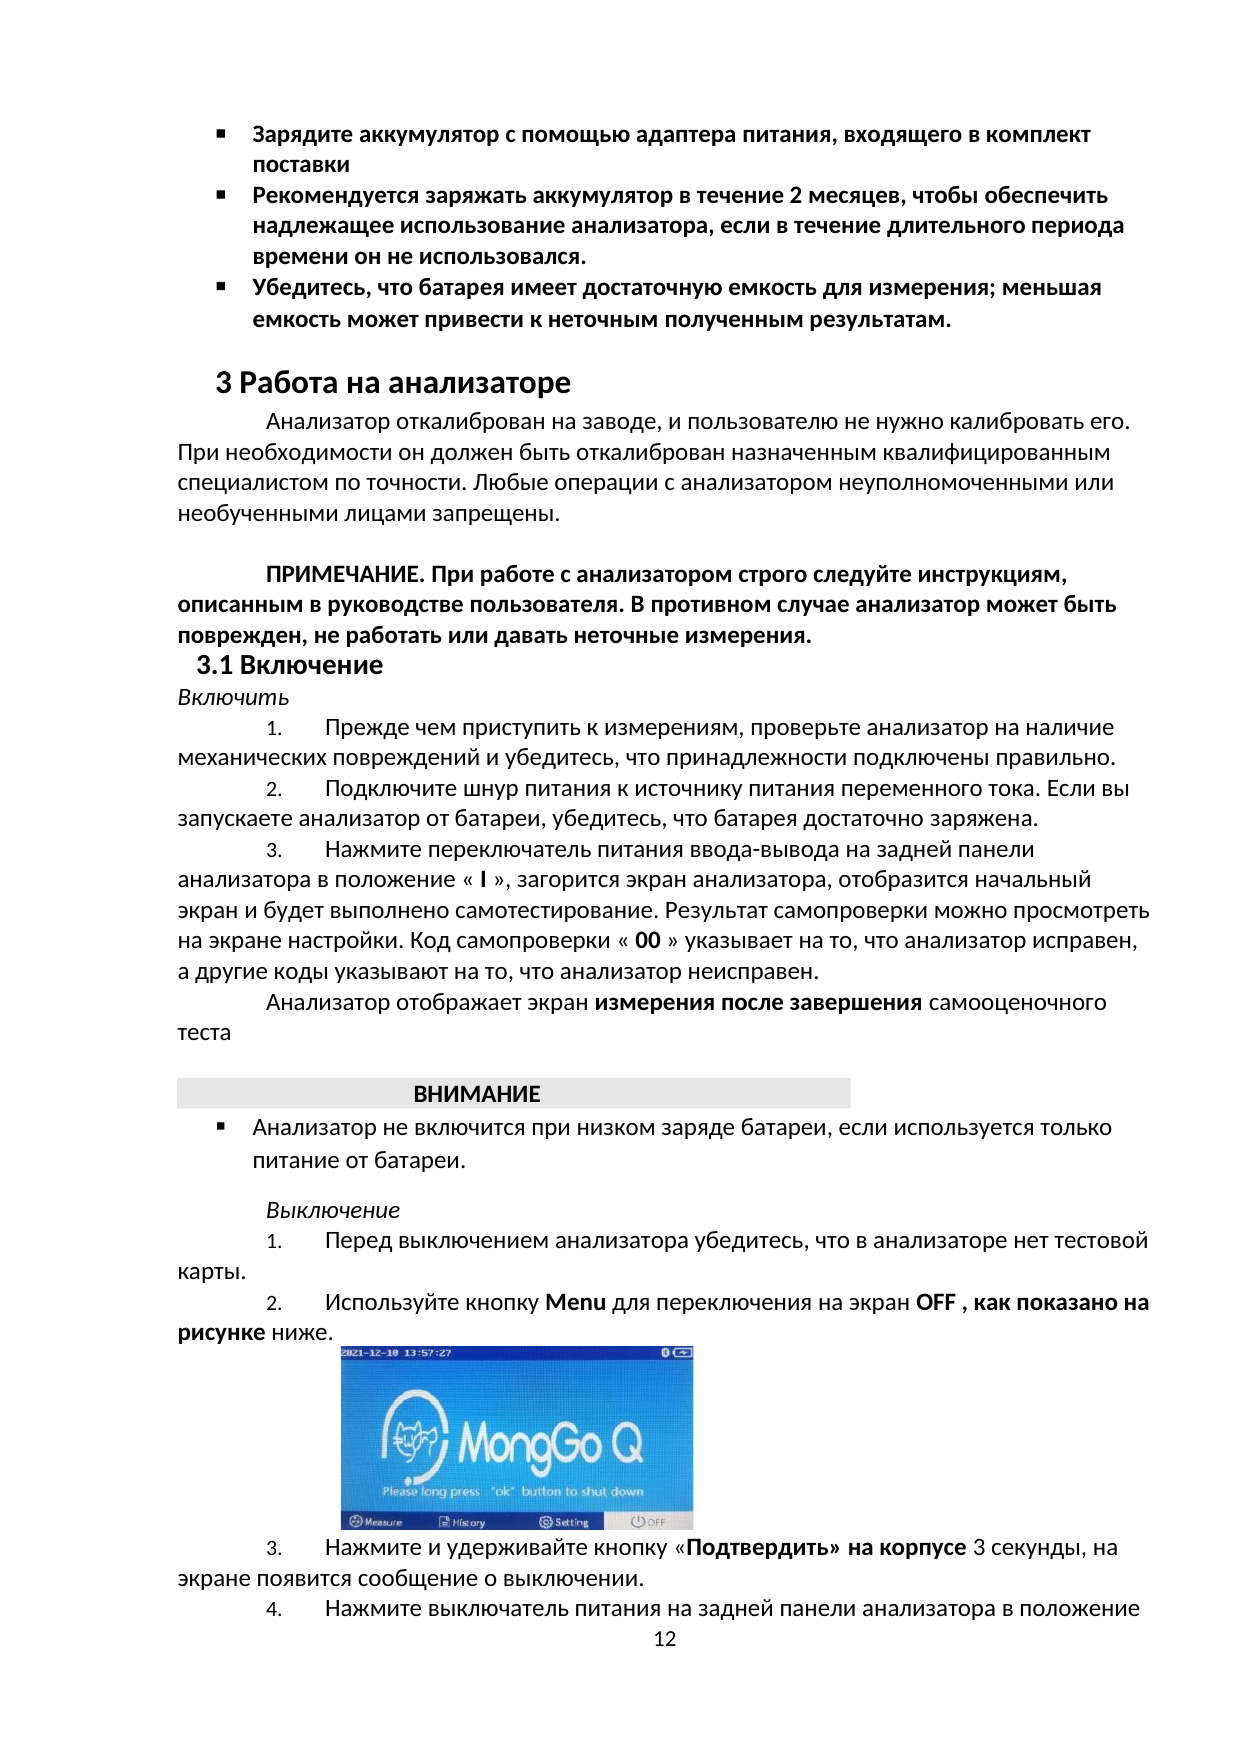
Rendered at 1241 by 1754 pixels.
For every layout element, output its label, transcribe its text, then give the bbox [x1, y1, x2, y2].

text Анализатор отображает экран измерения после завершения самооценочного теста [177, 986, 1152, 1047]
subtitle 3.1 Включение [196, 650, 1152, 680]
list Нажмите и удерживайте кнопку «Подтвердить» на корпусе 3 секунды, на экране появится сообщение о выключении. [177, 1531, 1152, 1592]
text Анализатор откалиброван на заводе, и пользователю не нужно калибровать его. При необходимости он должен быть откалиброван назначенным квалифицированным специалистом по точности. Любые операции с анализатором неуполномоченными или необученными лицами запрещены. [177, 406, 1152, 528]
subtitle Выключение [177, 1194, 1152, 1224]
list Анализатор не включится при низком заряде батареи, если используется только питание от батареи. [215, 1077, 1152, 1175]
list Используйте кнопку Menu для переключения на экран OFF , как показано на рисунке ниже. [177, 1286, 1152, 1347]
subtitle 3 Работа на анализаторе [215, 362, 1152, 402]
list Зарядите аккумулятор с помощью адаптера питания, входящего в комплект поставки [215, 118, 1152, 179]
list Убедитесь, что батарея имеет достаточную емкость для измерения; меньшая емкость может привести к неточным полученным результатам. [215, 271, 1152, 334]
list Рекомендуется заряжать аккумулятор в течение 2 месяцев, чтобы обеспечить надлежащее использование анализатора, если в течение длительного периода времени он не использовался. [215, 179, 1152, 271]
subtitle Включить [177, 684, 1152, 711]
list Нажмите переключатель питания ввода-вывода на задней панели анализатора в положение « I », загорится экран анализатора, отобразится начальный экран и будет выполнено самотестирование. Результат самопроверки можно просмотреть на экране настройки. Код самопроверки « 00 » указывает на то, что анализатор исправен, а другие коды указывают на то, что анализатор неисправен. [177, 833, 1152, 986]
list Перед выключением анализатора убедитесь, что в анализаторе нет тестовой карты. [177, 1224, 1152, 1286]
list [177, 1592, 1152, 1623]
list Подключите шнур питания к источнику питания переменного тока. Если вы запускаете анализатор от батареи, убедитесь, что батарея достаточно заряжена. [177, 772, 1152, 833]
picture [340, 1346, 694, 1530]
list ПРИМЕЧАНИЕ. При работе с анализатором строго следуйте инструкциям, описанным в руководстве пользователя. В противном случае анализатор может быть поврежден, не работать или давать неточные измерения. [177, 558, 1152, 650]
list Прежде чем приступить к измерениям, проверьте анализатор на наличие механических повреждений и убедитесь, что принадлежности подключены правильно. [177, 711, 1152, 772]
